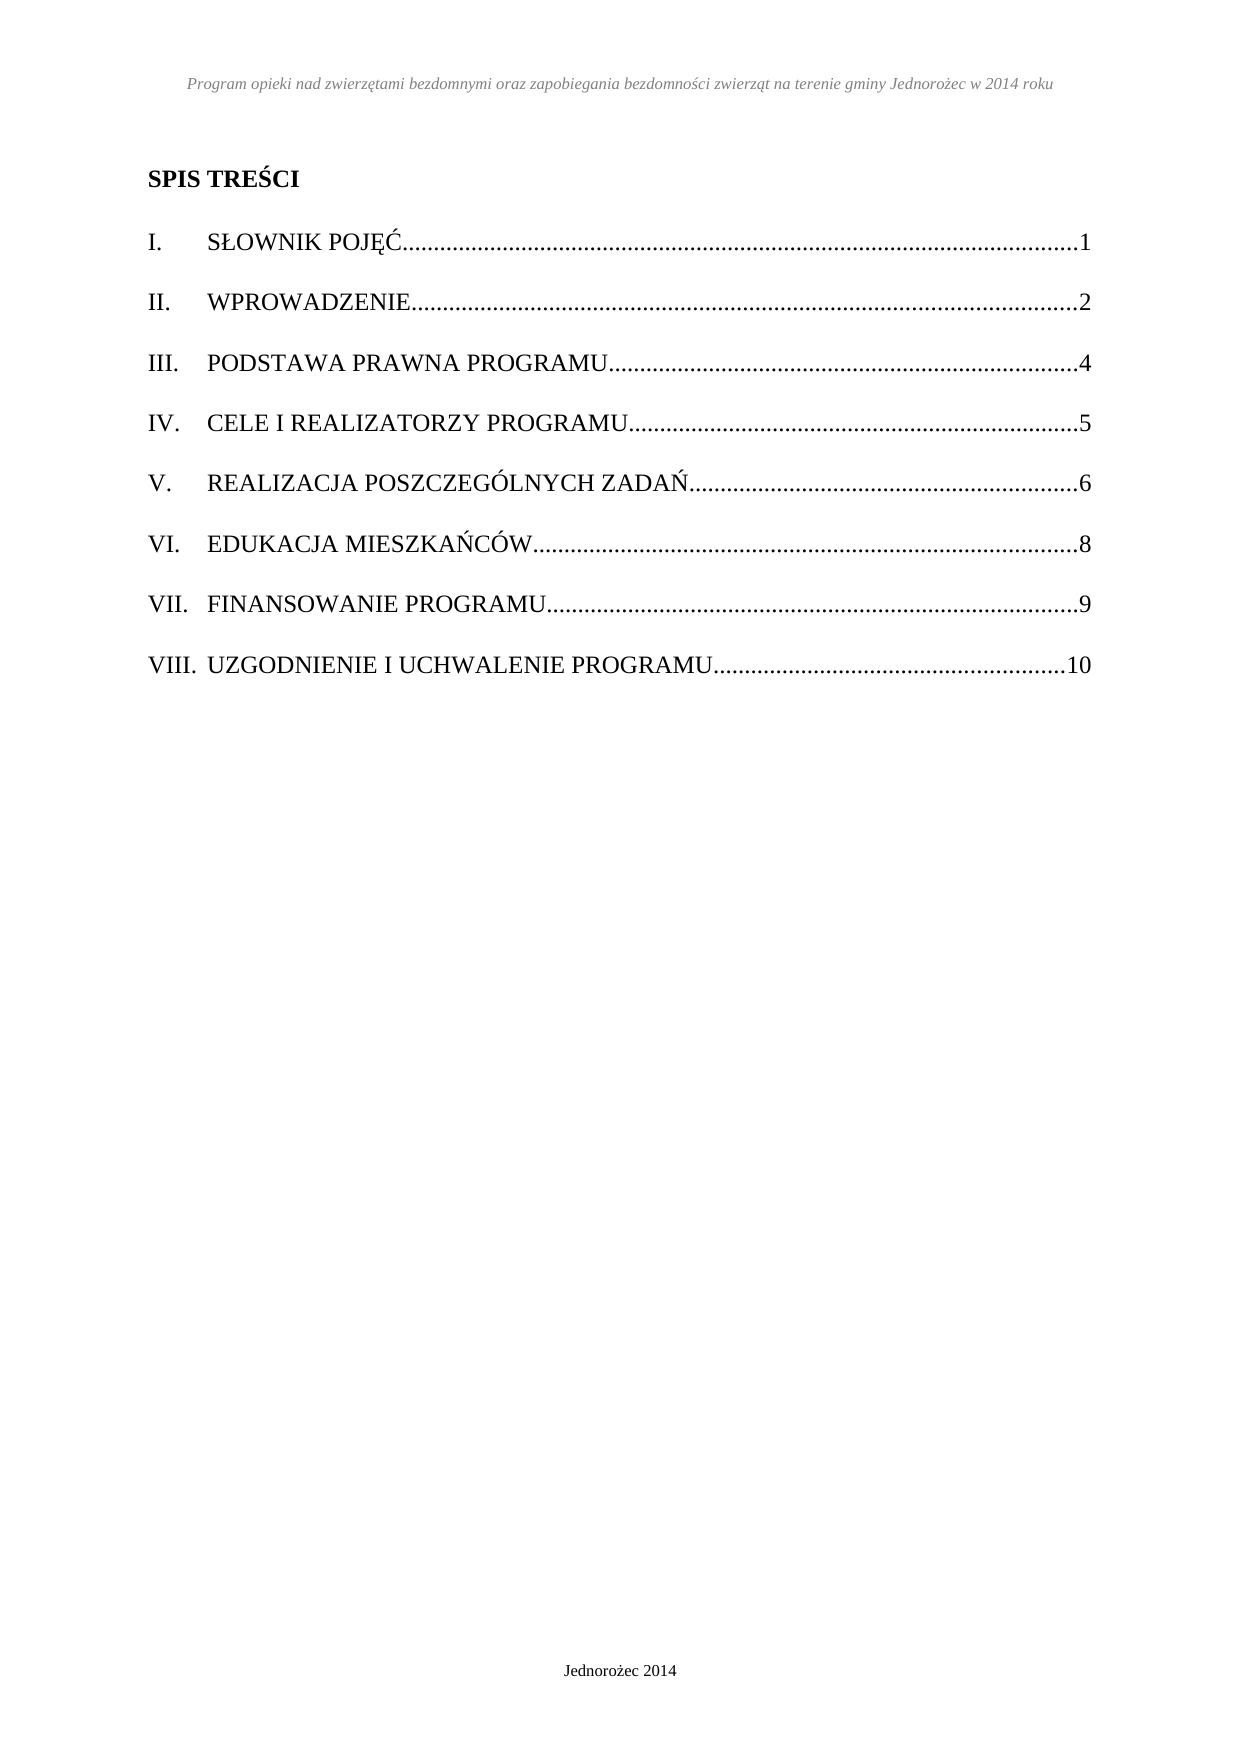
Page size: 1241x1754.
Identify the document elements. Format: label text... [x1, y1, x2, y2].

text II. WPROWADZENIE 2 [148, 271, 1092, 321]
text I. SŁOWNIK POJĘĆ 1 [148, 210, 1092, 260]
text VIII. UZGODNIENIE I UCHWALENIE PROGRAMU 10 [148, 633, 1092, 683]
text VII. FINANSOWANIE PROGRAMU 9 [148, 573, 1092, 623]
text IV. CELE I REALIZATORZY PROGRAMU 5 [148, 391, 1092, 441]
text V. REALIZACJA POSZCZEGÓLNYCH ZADAŃ 6 [148, 452, 1092, 502]
text III. PODSTAWA PRAWNA PROGRAMU 4 [148, 331, 1092, 381]
text VI. EDUKACJA MIESZKAŃCÓW 8 [148, 512, 1092, 562]
text SPIS TREŚCI [148, 148, 1092, 198]
